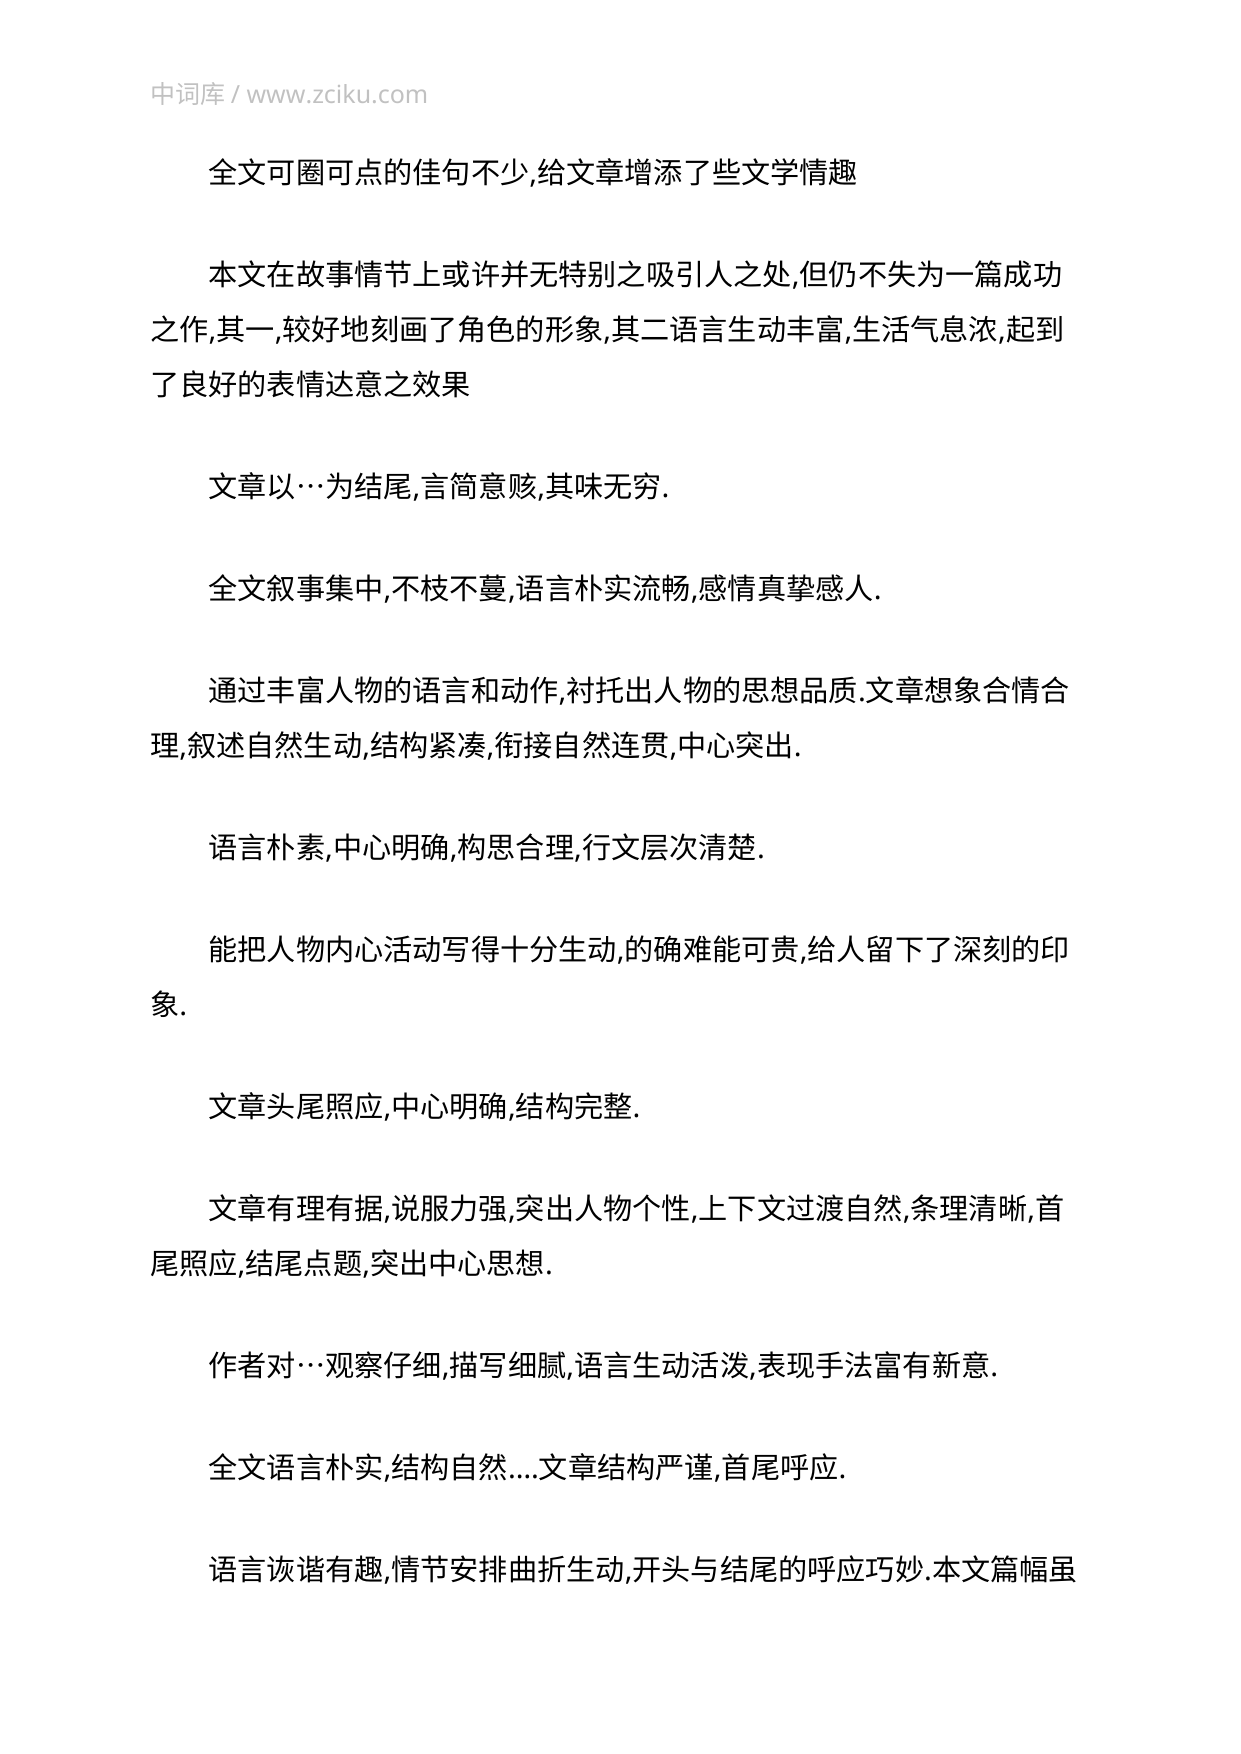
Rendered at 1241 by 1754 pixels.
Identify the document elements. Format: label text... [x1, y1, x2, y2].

text 全文叙事集中,不枝不蔓,语言朴实流畅,感情真挚感人. [150, 566, 1090, 608]
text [150, 1547, 1090, 1589]
text 能把人物内心活动写得十分生动,的确难能可贵,给人留下了深刻的印象. [150, 927, 1090, 1024]
text 语言朴素,中心明确,构思合理,行文层次清楚. [150, 825, 1090, 867]
text 通过丰富人物的语言和动作,衬托出人物的思想品质.文章想象合情合理,叙述自然生动,结构紧凑,衔接自然连贯,中心突出. [150, 668, 1090, 765]
text 全文语言朴实,结构自然.…文章结构严谨,首尾呼应. [150, 1444, 1090, 1487]
text 本文在故事情节上或许并无特别之吸引人之处,但仍不失为一篇成功之作,其一,较好地刻画了角色的形象,其二语言生动丰富,生活气息浓,起到了良好的表情达意之效果 [150, 252, 1090, 404]
text 文章头尾照应,中心明确,结构完整. [150, 1084, 1090, 1126]
text 文章以…为结尾,言简意赅,其味无穷. [150, 464, 1090, 506]
text 文章有理有据,说服力强,突出人物个性,上下文过渡自然,条理清晰,首尾照应,结尾点题,突出中心思想. [150, 1186, 1090, 1283]
text 作者对…观察仔细,描写细腻,语言生动活泼,表现手法富有新意. [150, 1343, 1090, 1385]
text 全文可圈可点的佳句不少,给文章增添了些文学情趣 [150, 150, 1090, 192]
